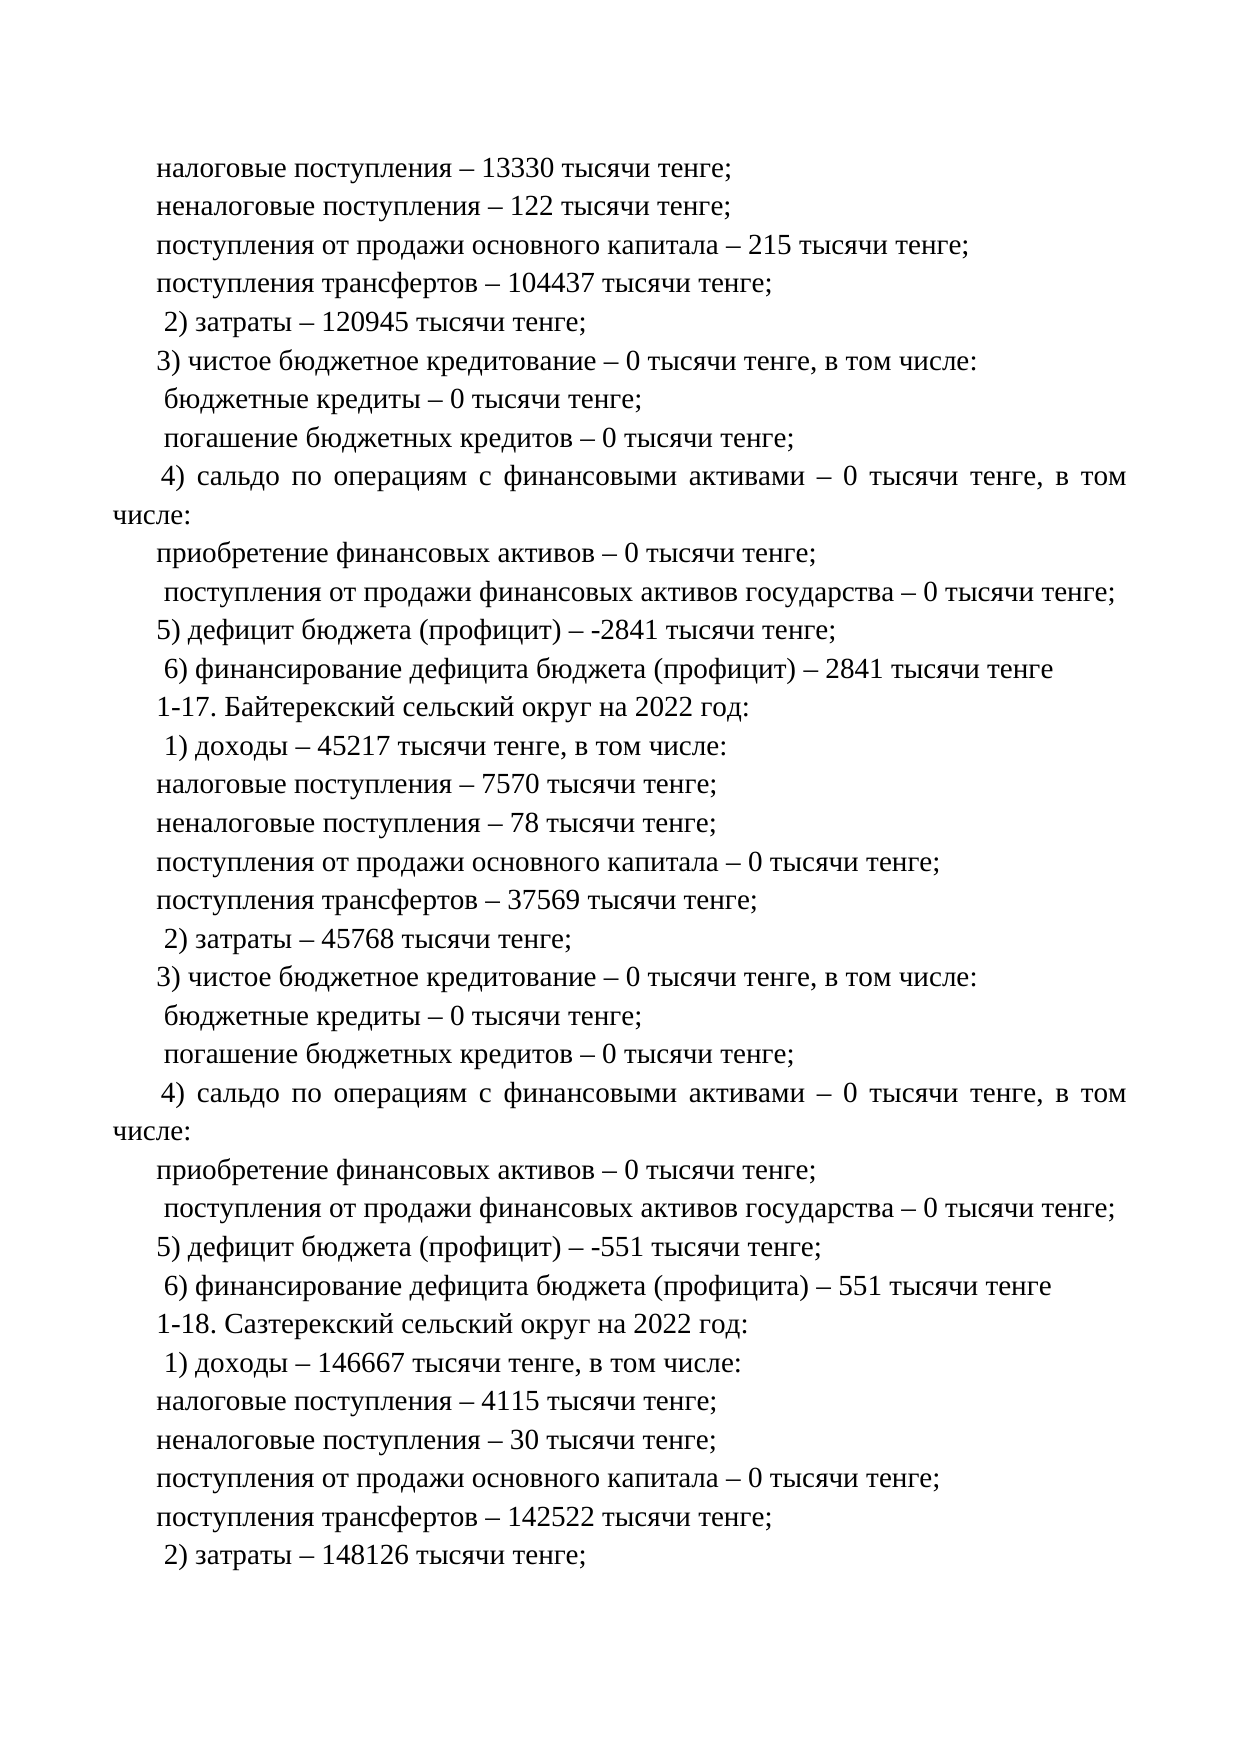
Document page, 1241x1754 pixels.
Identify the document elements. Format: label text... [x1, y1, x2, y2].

text 4) сальдо по операциям с финансовыми активами – 0 тысячи тенге, в том числе: [112, 458, 1128, 530]
text 1) доходы – 45217 тысячи тенге, в том числе: [112, 728, 1128, 762]
text приобретение финансовых активов – 0 тысячи тенге; [112, 1152, 1128, 1186]
text 5) дефицит бюджета (профицит) – -551 тысячи тенге; [112, 1229, 1128, 1263]
text 2) затраты – 45768 тысячи тенге; [112, 921, 1128, 954]
text налоговые поступления – 7570 тысячи тенге; [112, 767, 1128, 800]
text 4) сальдо по операциям с финансовыми активами – 0 тысячи тенге, в том числе: [112, 1075, 1128, 1147]
text поступления от продажи финансовых активов государства – 0 тысячи тенге; [112, 574, 1128, 607]
text 2) затраты – 120945 тысячи тенге; [112, 304, 1128, 338]
text 6) финансирование дефицита бюджета (профицит) – 2841 тысячи тенге [112, 651, 1128, 684]
text 5) дефицит бюджета (профицит) – -2841 тысячи тенге; [112, 612, 1128, 646]
text погашение бюджетных кредитов – 0 тысячи тенге; [112, 1036, 1128, 1070]
text бюджетные кредиты – 0 тысячи тенге; [112, 998, 1128, 1031]
text неналоговые поступления – 78 тысячи тенге; [112, 805, 1128, 839]
text поступления от продажи финансовых активов государства – 0 тысячи тенге; [112, 1191, 1128, 1224]
text 3) чистое бюджетное кредитование – 0 тысячи тенге, в том числе: [112, 959, 1128, 993]
text 3) чистое бюджетное кредитование – 0 тысячи тенге, в том числе: [112, 343, 1128, 376]
text поступления трансфертов – 37569 тысячи тенге; [112, 882, 1128, 916]
text поступления трансфертов – 142522 тысячи тенге; [112, 1499, 1128, 1532]
text поступления трансфертов – 104437 тысячи тенге; [112, 266, 1128, 299]
text поступления от продажи основного капитала – 215 тысячи тенге; [112, 227, 1128, 261]
text приобретение финансовых активов – 0 тысячи тенге; [112, 535, 1128, 569]
text 1-17. Байтерекский сельский округ на 2022 год: [112, 689, 1128, 723]
text налоговые поступления – 4115 тысячи тенге; [112, 1383, 1128, 1417]
text 6) финансирование дефицита бюджета (профицита) – 551 тысячи тенге [112, 1268, 1128, 1301]
text погашение бюджетных кредитов – 0 тысячи тенге; [112, 420, 1128, 453]
text бюджетные кредиты – 0 тысячи тенге; [112, 381, 1128, 415]
text 1) доходы – 146667 тысячи тенге, в том числе: [112, 1345, 1128, 1378]
text неналоговые поступления – 122 тысячи тенге; [112, 188, 1128, 222]
text поступления от продажи основного капитала – 0 тысячи тенге; [112, 844, 1128, 877]
text налоговые поступления – 13330 тысячи тенге; [112, 150, 1128, 183]
text 2) затраты – 148126 тысячи тенге; [112, 1537, 1128, 1571]
text 1-18. Сазтерекский сельский округ на 2022 год: [112, 1306, 1128, 1340]
text поступления от продажи основного капитала – 0 тысячи тенге; [112, 1460, 1128, 1494]
text неналоговые поступления – 30 тысячи тенге; [112, 1422, 1128, 1455]
